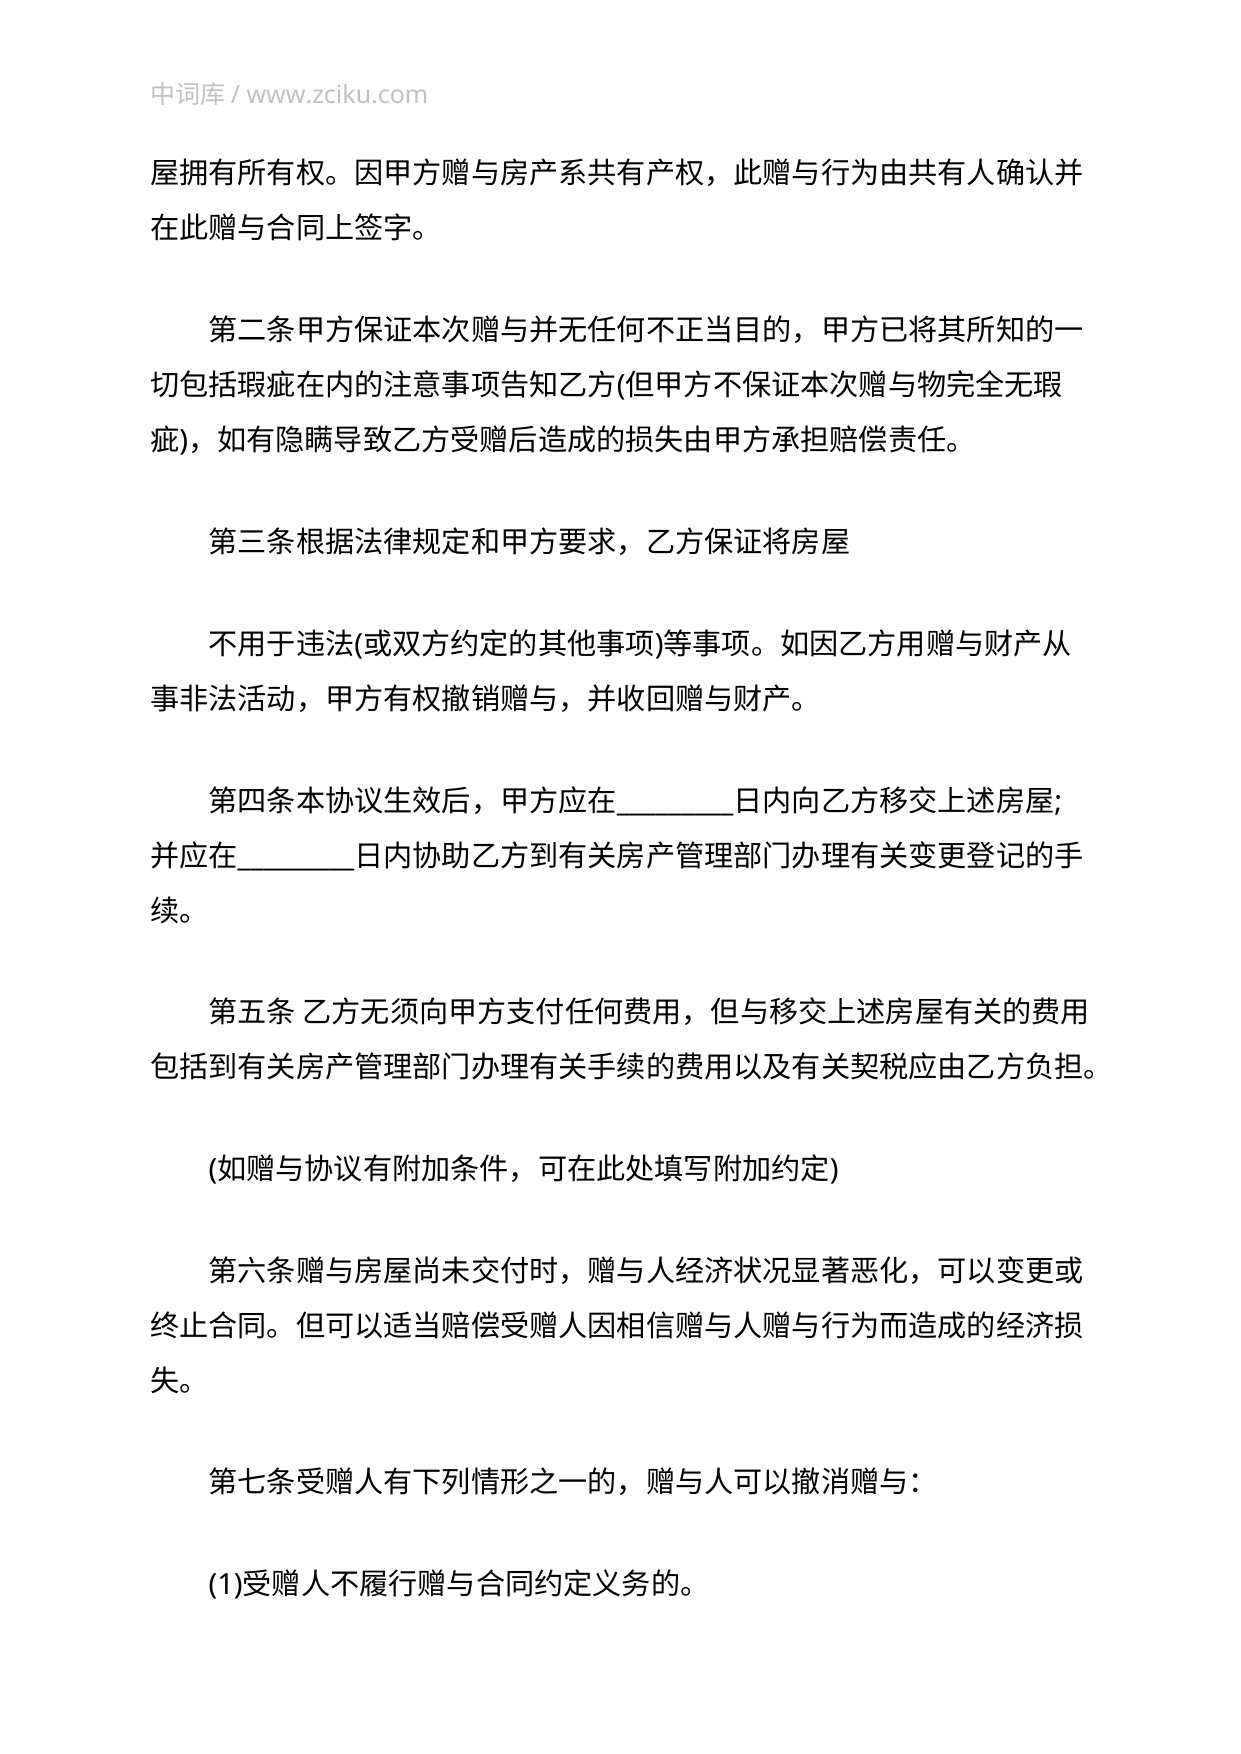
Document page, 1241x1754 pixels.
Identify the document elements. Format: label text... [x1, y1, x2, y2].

text 第七条受赠人有下列情形之一的，赠与人可以撤消赠与： [150, 1459, 1090, 1501]
text 第四条本协议生效后，甲方应在_________日内向乙方移交上述房屋;并应在_________日内协助乙方到有关房产管理部门办理有关变更登记的手续。 [150, 777, 1090, 929]
text 第五条 乙方无须向甲方支付任何费用，但与移交上述房屋有关的费用包括到有关房产管理部门办理有关手续的费用以及有关契税应由乙方负担。 [150, 989, 1090, 1086]
text (1)受赠人不履行赠与合同约定义务的。 [150, 1561, 1090, 1603]
text (如赠与协议有附加条件，可在此处填写附加约定) [150, 1146, 1090, 1188]
text 第六条赠与房屋尚未交付时，赠与人经济状况显著恶化，可以变更或终止合同。但可以适当赔偿受赠人因相信赠与人赠与行为而造成的经济损失。 [150, 1247, 1090, 1399]
text 不用于违法(或双方约定的其他事项)等事项。如因乙方用赠与财产从事非法活动，甲方有权撤销赠与，并收回赠与财产。 [150, 620, 1090, 718]
text 第三条根据法律规定和甲方要求，乙方保证将房屋 [150, 518, 1090, 561]
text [150, 150, 1090, 247]
text 第二条甲方保证本次赠与并无任何不正当目的，甲方已将其所知的一切包括瑕疵在内的注意事项告知乙方(但甲方不保证本次赠与物完全无瑕疵)，如有隐瞒导致乙方受赠后造成的损失由甲方承担赔偿责任。 [150, 307, 1090, 459]
